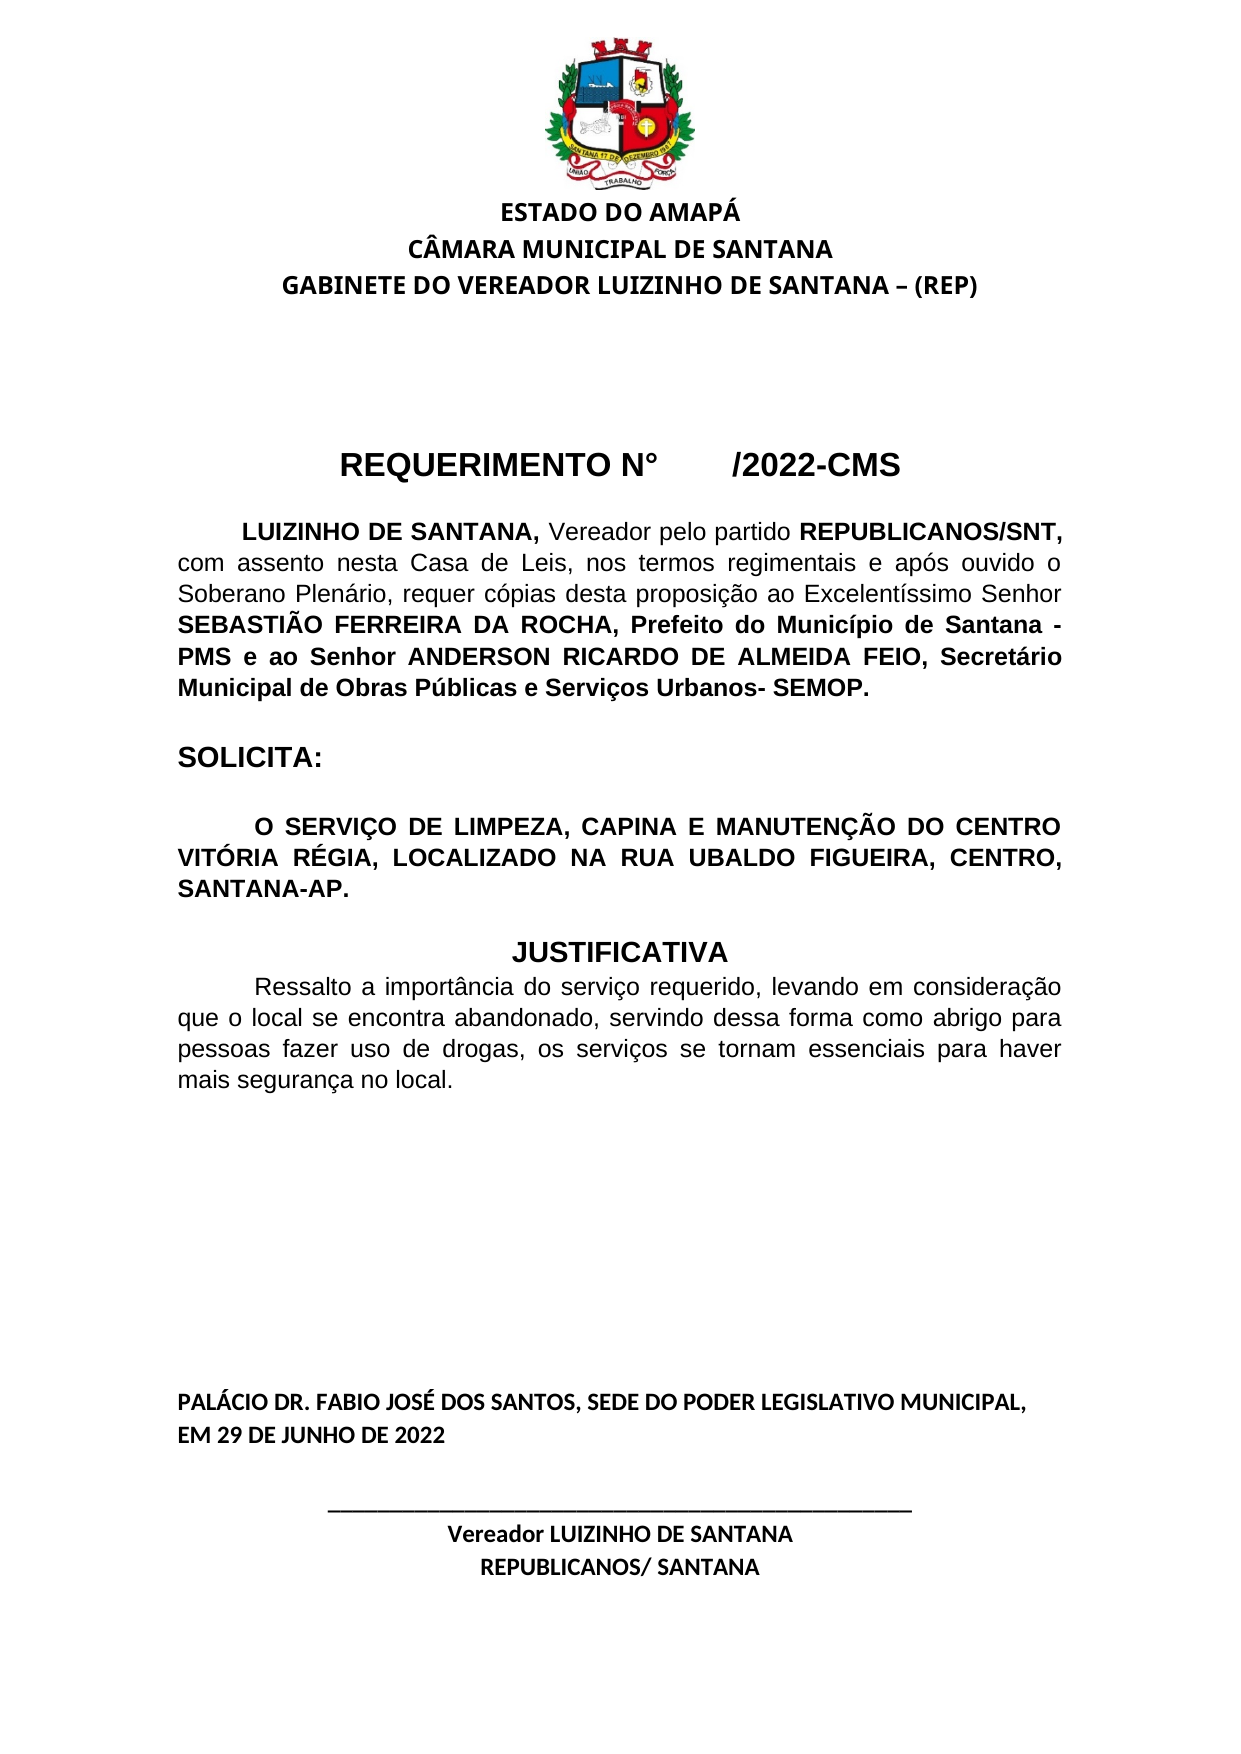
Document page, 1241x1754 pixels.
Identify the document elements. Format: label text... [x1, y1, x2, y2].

text GABINETE DO VEREADOR LUIZINHO DE SANTANA – (REP) [177, 268, 1063, 302]
text JUSTIFICATIVA [177, 935, 1063, 969]
text Ressalto a importância do serviço requerido, levando em consideração que o local se encontra abandonado, servindo dessa forma como abrigo para pessoas fazer uso de drogas, os serviços se tornam essenciais para haver mais segurança no local. [177, 971, 1063, 1093]
picture [545, 37, 695, 190]
text REPUBLICANOS/ SANTANA [177, 1551, 1063, 1582]
text REQUERIMENTO N° /2022-CMS [177, 445, 1063, 483]
text CÂMARA MUNICIPAL DE SANTANA [177, 231, 1063, 265]
text Vereador LUIZINHO DE SANTANA [177, 1518, 1063, 1549]
text O SERVIÇO DE LIMPEZA, CAPINA E MANUTENÇÃO DO CENTRO VITÓRIA RÉGIA, LOCALIZADO NA RUA UBALDO FIGUEIRA, CENTRO, SANTANA-AP. [177, 812, 1063, 903]
text _______________________________________________ [177, 1485, 1063, 1516]
text LUIZINHO DE SANTANA, Vereador pelo partido REPUBLICANOS/SNT, com assento nesta Casa de Leis, nos termos regimentais e após ouvido o Soberano Plenário, requer cópias desta proposição ao Excelentíssimo Senhor SEBASTIÃO FERREIRA DA ROCHA, Prefeito do Município de Santana - PMS e ao Senhor ANDERSON RICARDO DE ALMEIDA FEIO, Secretário Municipal de Obras Públicas e Serviços Urbanos- SEMOP. [177, 517, 1063, 701]
text ESTADO DO AMAPÁ [177, 194, 1063, 228]
text PALÁCIO DR. FABIO JOSÉ DOS SANTOS, SEDE DO PODER LEGISLATIVO MUNICIPAL, EM 29 DE JUNHO DE 2022 [177, 1386, 1063, 1450]
text SOLICITA: [177, 740, 1063, 773]
